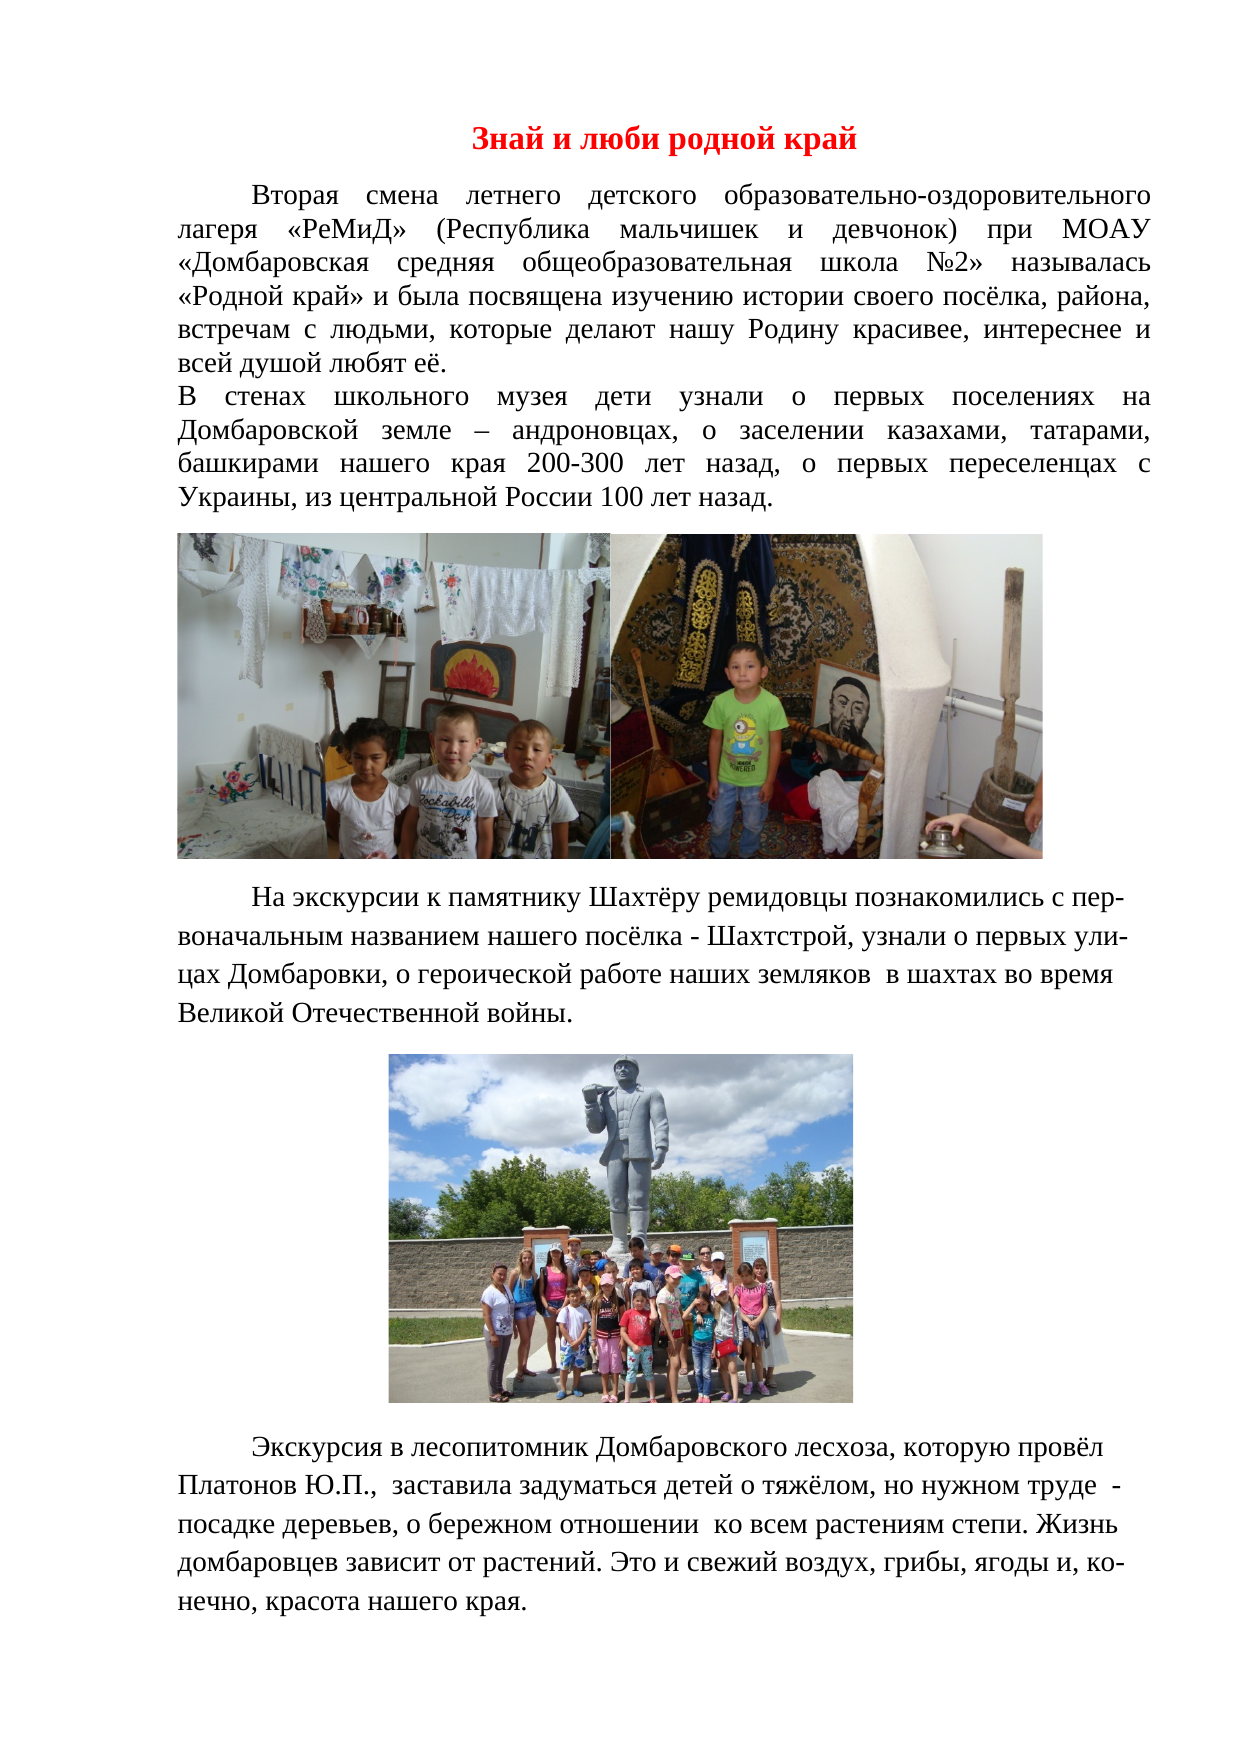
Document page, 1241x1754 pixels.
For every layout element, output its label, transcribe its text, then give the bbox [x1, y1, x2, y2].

picture [388, 1054, 854, 1403]
text Экскурсия в лесопитомник Домбаровского лесхоза, которую провёл Платонов Ю.П., заставила задуматься детей о тяжёлом, но нужном труде - посадке деревьев, о бережном отношении ко всем растениям степи. Жизнь домбаровцев зависит от растений. Это и свежий воздух, грибы, ягоды и, ко-нечно, красота нашего края. [177, 1429, 1152, 1616]
text На экскурсии к памятнику Шахтёру ремидовцы познакомились с пер- воначальным названием нашего посёлка - Шахтстрой, узнали о первых ули- цах Домбаровки, о героической работе наших земляков в шахтах во время Великой Отечественной войны. [177, 879, 1152, 1028]
text Знай и люби родной край [177, 118, 1152, 156]
picture [177, 533, 1043, 859]
text Вторая смена летнего детского образовательно-оздоровительного лагеря «РеМиД» (Республика мальчишек и девчонок) при МОАУ «Домбаровская средняя общеобразовательная школа №2» называлась «Родной край» и была посвящена изучению истории своего посёлка, района, встречам с людьми, которые делают нашу Родину красивее, интереснее и всей душой любят её. В стенах школьного музея дети узнали о первых поселениях на Домбаровской земле – андроновцах, о заселении казахами, татарами, башкирами нашего края 200-300 лет назад, о первых переселенцах с Украины, из центральной России 100 лет назад. [177, 177, 1152, 513]
